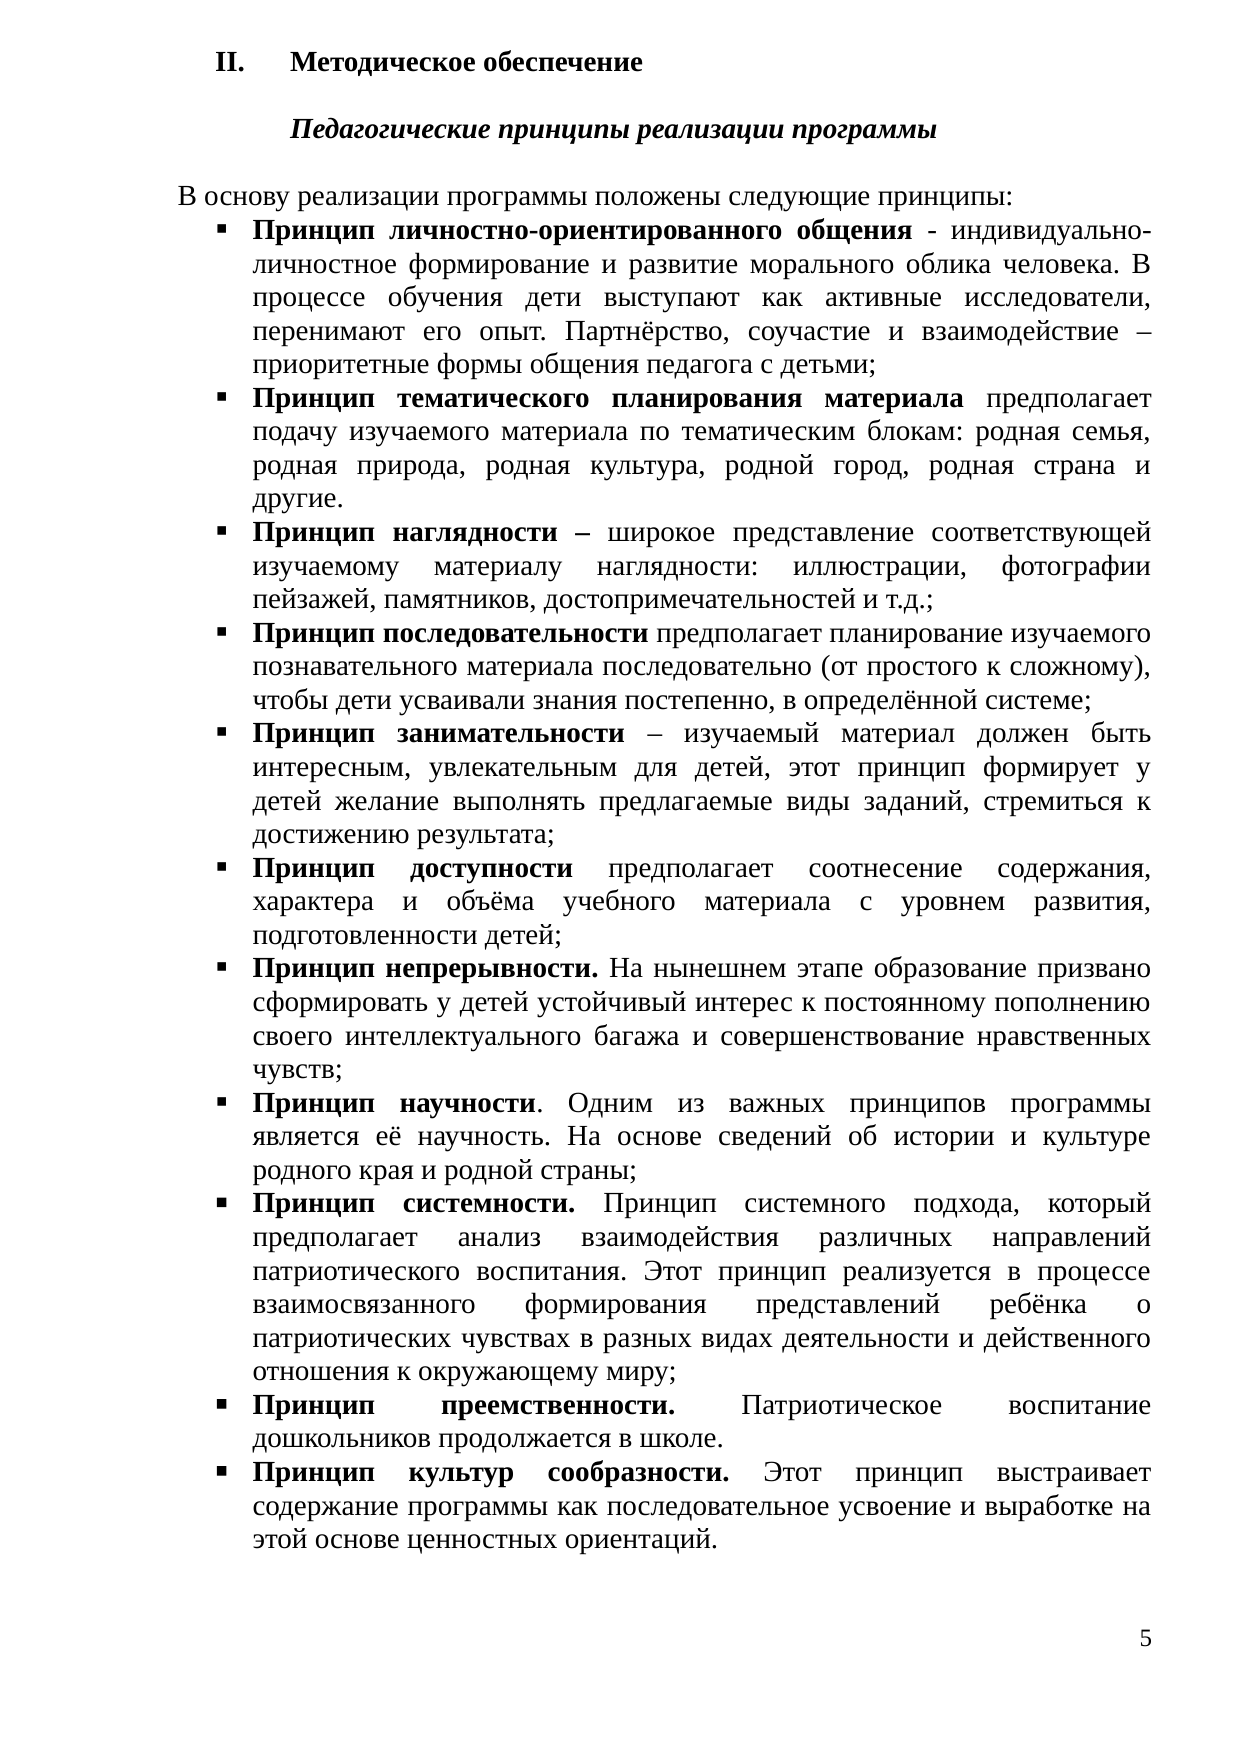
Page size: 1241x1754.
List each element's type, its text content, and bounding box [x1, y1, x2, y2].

list Принцип последовательности предполагает планирование изучаемого познавательного материала последовательно (от простого к сложному), чтобы дети усваивали знания постепенно, в определённой системе; [215, 615, 1152, 716]
text В основу реализации программы положены следующие принципы: [177, 178, 1152, 212]
list Принцип системности. Принцип системного подхода, который предполагает анализ взаимодействия различных направлений патриотического воспитания. Этот принцип реализуется в процессе взаимосвязанного формирования представлений ребёнка о патриотических чувствах в разных видах деятельности и действенного отношения к окружающему миру; [215, 1186, 1152, 1387]
list Принцип наглядности – широкое представление соответствующей изучаемому материалу наглядности: иллюстрации, фотографии пейзажей, памятников, достопримечательностей и т.д.; [215, 514, 1152, 615]
list Принцип доступности предполагает соотнесение содержания, характера и объёма учебного материала с уровнем развития, подготовленности детей; [215, 850, 1152, 951]
list Принцип преемственности. Патриотическое воспитание дошкольников продолжается в школе. [215, 1387, 1152, 1454]
list Принцип культур сообразности. Этот принцип выстраивает содержание программы как последовательное усвоение и выработке на этой основе ценностных ориентаций. [215, 1454, 1152, 1555]
list Методическое обеспечение [215, 44, 1152, 78]
list Принцип научности. Одним из важных принципов программы является её научность. На основе сведений об истории и культуре родного края и родной страны; [215, 1085, 1152, 1186]
list Принцип личностно-ориентированного общения - индивидуально-личностное формирование и развитие морального облика человека. В процессе обучения дети выступают как активные исследователи, перенимают его опыт. Партнёрство, соучастие и взаимодействие – приоритетные формы общения педагога с детьми; [215, 212, 1152, 380]
list Принцип занимательности – изучаемый материал должен быть интересным, увлекательным для детей, этот принцип формирует у детей желание выполнять предлагаемые виды заданий, стремиться к достижению результата; [215, 716, 1152, 850]
list Принцип непрерывности. На нынешнем этапе образование призвано сформировать у детей устойчивый интерес к постоянному пополнению своего интеллектуального багажа и совершенствование нравственных чувств; [215, 951, 1152, 1085]
list Принцип тематического планирования материала предполагает подачу изучаемого материала по тематическим блокам: родная семья, родная природа, родная культура, родной город, родная страна и другие. [215, 380, 1152, 514]
list Педагогические принципы реализации программы [290, 111, 1152, 145]
